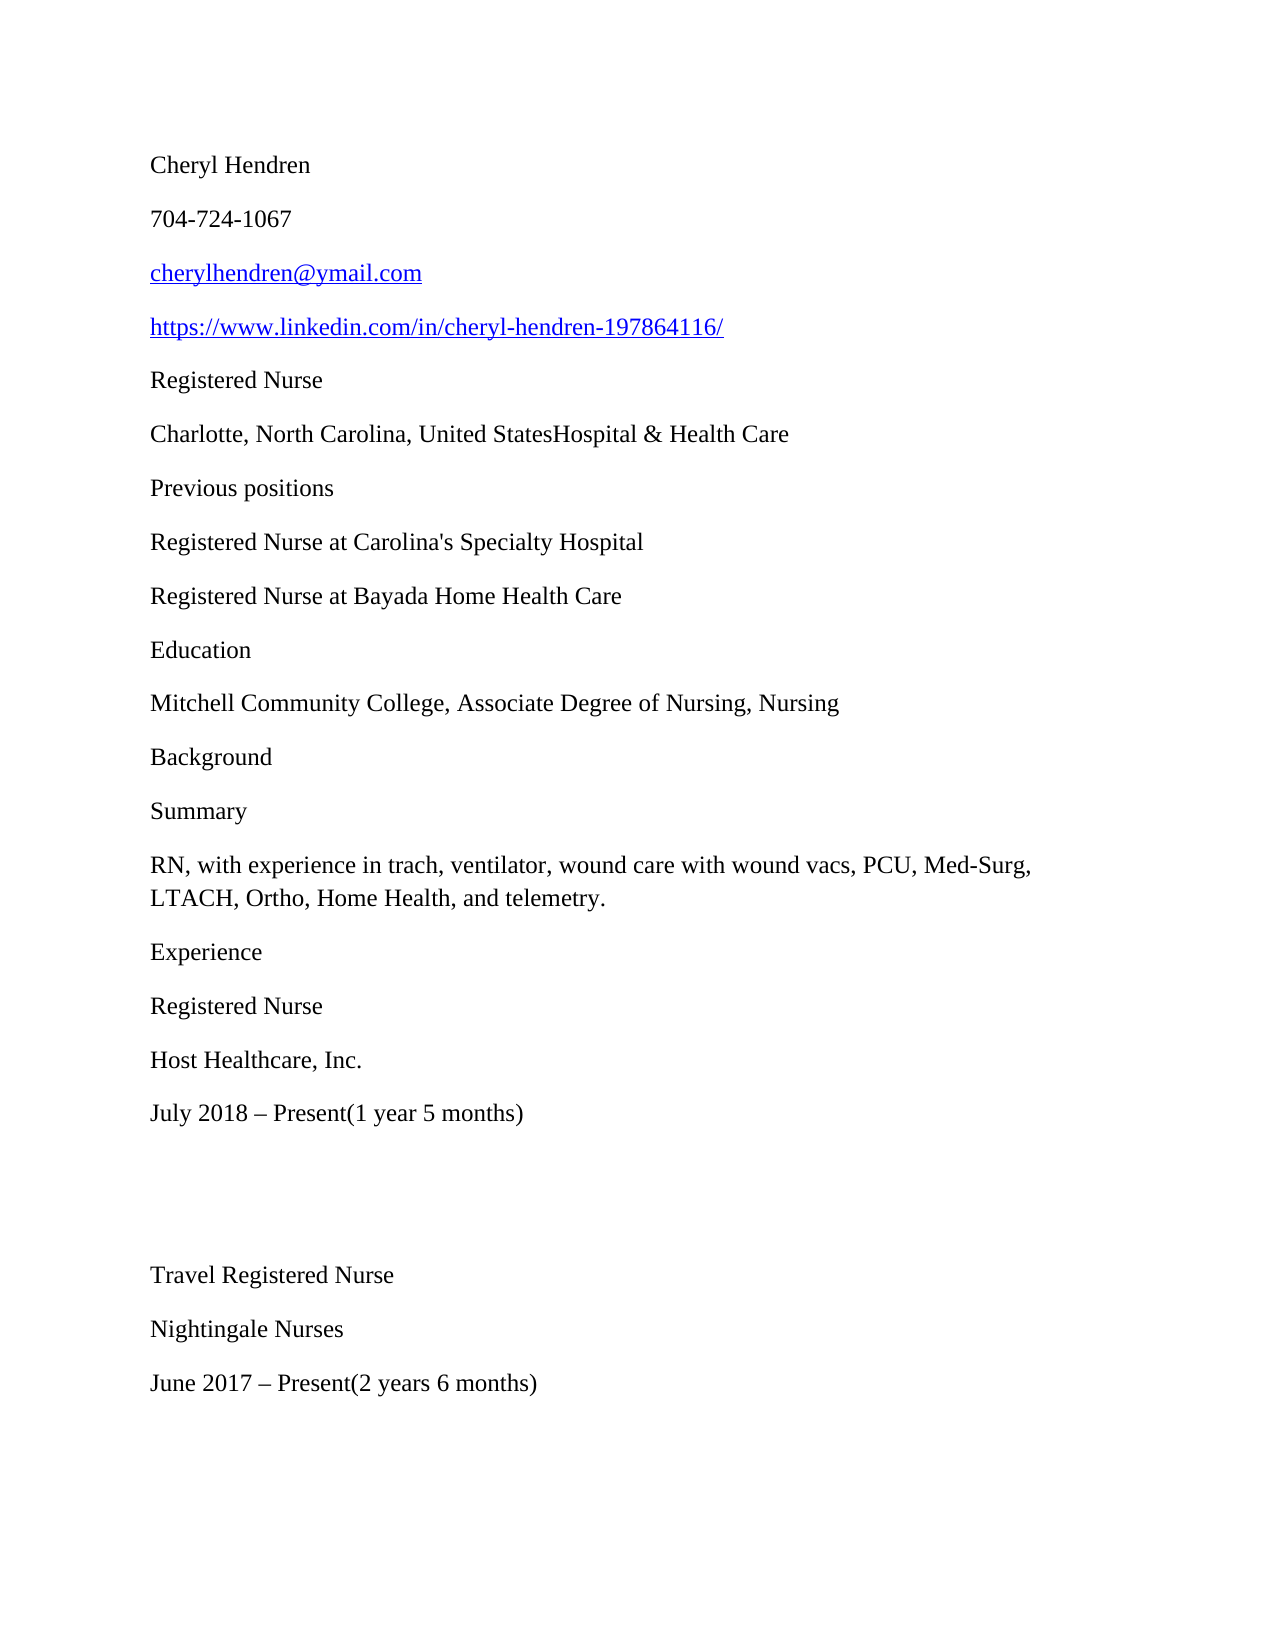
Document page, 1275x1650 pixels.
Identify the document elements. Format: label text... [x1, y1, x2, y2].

text Registered Nurse at Carolina's Specialty Hospital [150, 527, 1125, 556]
text Travel Registered Nurse [150, 1260, 1125, 1289]
text Education [150, 635, 1125, 663]
text July 2018 – Present(1 year 5 months) [150, 1098, 1125, 1127]
text Background [150, 742, 1125, 771]
text Summary [150, 796, 1125, 825]
text Registered Nurse at Bayada Home Health Care [150, 581, 1125, 609]
text June 2017 – Present(2 years 6 months) [150, 1368, 1125, 1397]
text Charlotte, North Carolina, United StatesHospital & Health Care [150, 419, 1125, 448]
text Previous positions [150, 473, 1125, 502]
text Experience [150, 937, 1125, 966]
text Nightingale Nurses [150, 1314, 1125, 1343]
text Registered Nurse [150, 365, 1125, 394]
text Host Healthcare, Inc. [150, 1045, 1125, 1073]
text cherylhendren@ymail.com [150, 258, 1125, 286]
text Mitchell Community College, Associate Degree of Nursing, Nursing [150, 688, 1125, 717]
text RN, with experience in trach, ventilator, wound care with wound vacs, PCU, Med-Surg, LTACH, Ortho, Home Health, and telemetry. [150, 850, 1125, 912]
text Registered Nurse [150, 991, 1125, 1019]
text Cheryl Hendren [150, 150, 1125, 179]
text https://www.linkedin.com/in/cheryl-hendren-197864116/ [150, 312, 1125, 340]
text 704-724-1067 [150, 204, 1125, 233]
